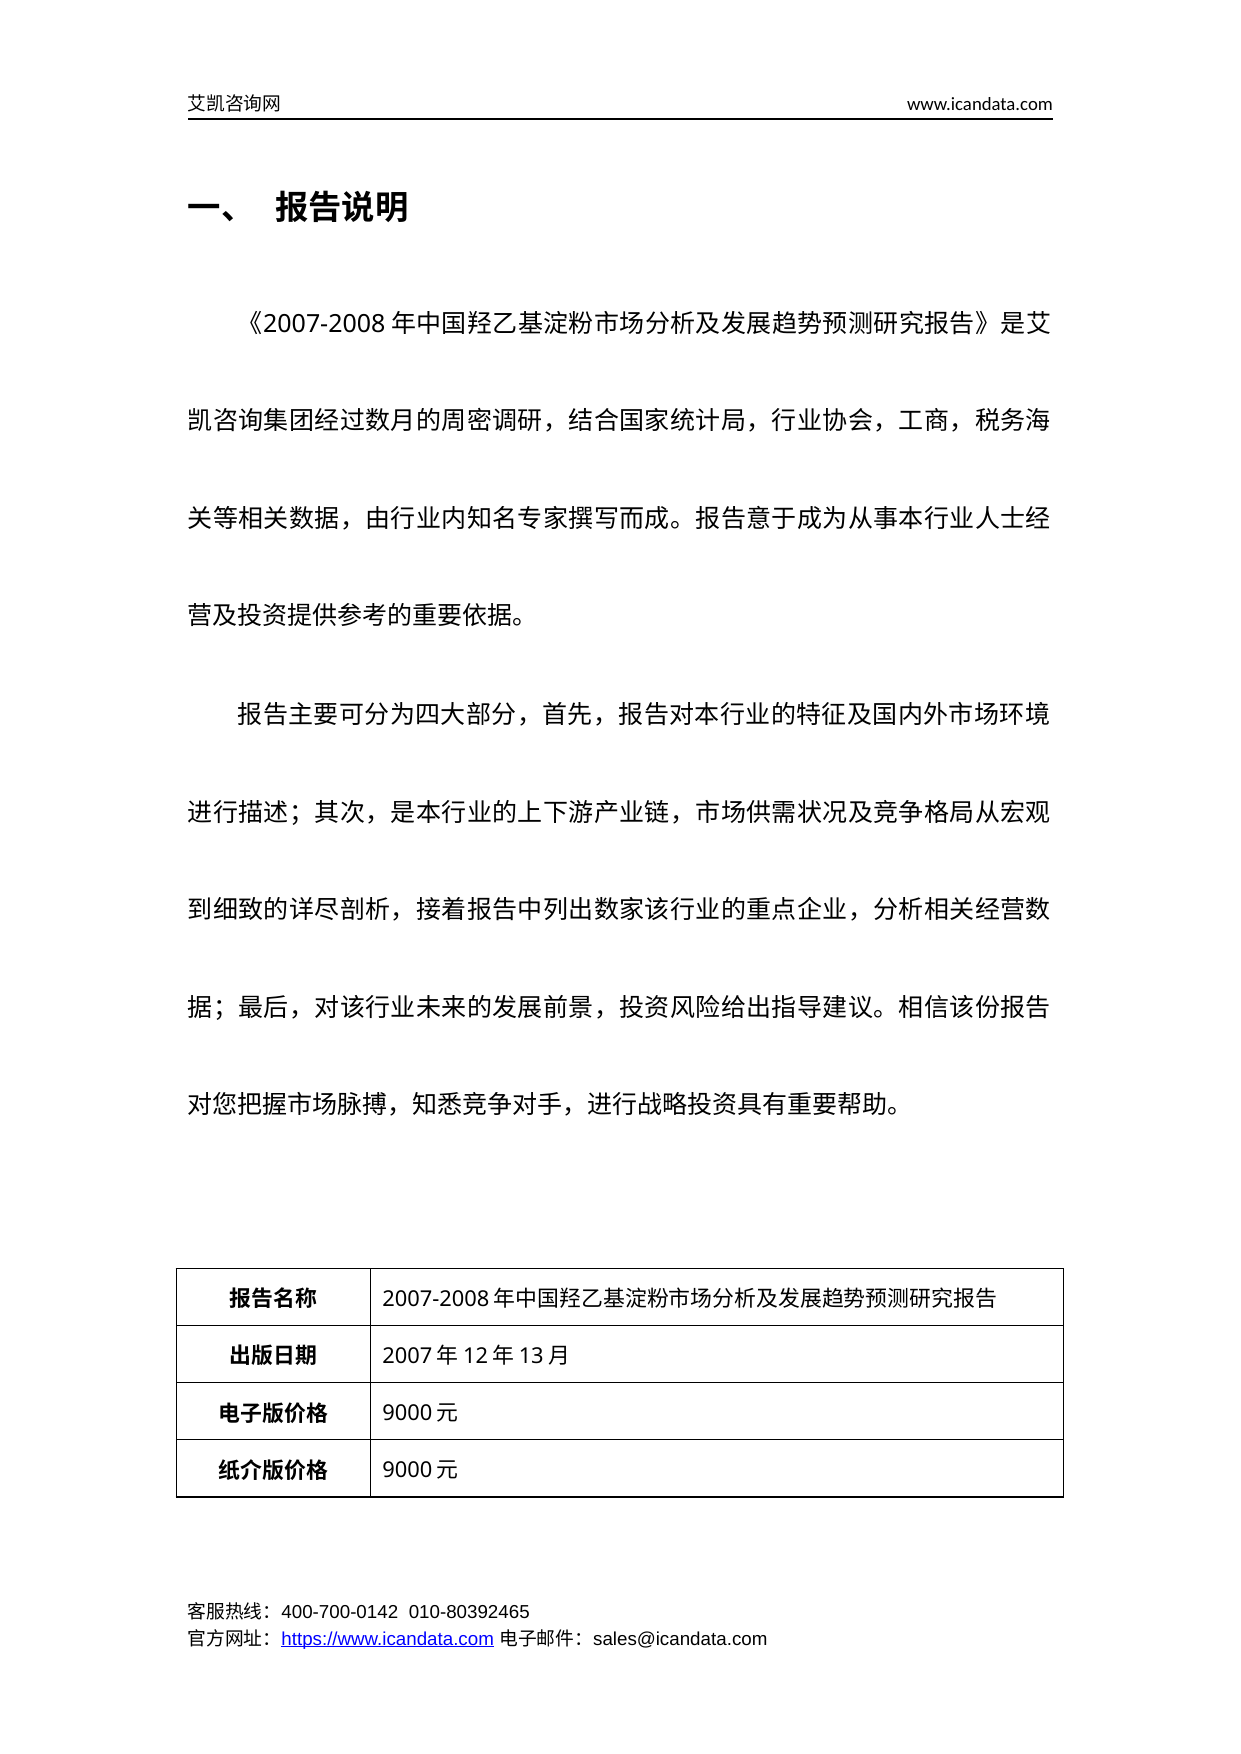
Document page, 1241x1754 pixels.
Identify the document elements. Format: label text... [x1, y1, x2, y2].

table_cell 纸介版价格 [177, 1440, 370, 1496]
table_cell 9000元 [371, 1383, 1063, 1439]
text 报告主要可分为四大部分，首先，报告对本行业的特征及国内外市场环境进行描述；其次，是本行业的上下游产业链，市场供需状况及竞争格局从宏观到细致的详尽剖析，接着报告中列出数家该行业的重点企业，分析相关经营数据；最后，对该行业未来的发展前景，投资风险给出指导建议。相信该份报告对您把握市场脉搏，知悉竞争对手，进行战略投资具有重要帮助。 [187, 681, 1053, 1136]
subtitle 报告说明 [187, 172, 1053, 237]
table_cell 2007年12年13月 [371, 1326, 1063, 1382]
text 《2007-2008年中国羟乙基淀粉市场分析及发展趋势预测研究报告》是艾凯咨询集团经过数月的周密调研，结合国家统计局，行业协会，工商，税务海关等相关数据，由行业内知名专家撰写而成。报告意于成为从事本行业人士经营及投资提供参考的重要依据。 [187, 289, 1053, 646]
table_cell 出版日期 [177, 1326, 370, 1382]
table_cell 9000元 [371, 1440, 1063, 1496]
table_cell 电子版价格 [177, 1383, 370, 1439]
table_header 报告名称 [177, 1269, 370, 1325]
table_header 2007-2008年中国羟乙基淀粉市场分析及发展趋势预测研究报告 [371, 1269, 1063, 1325]
